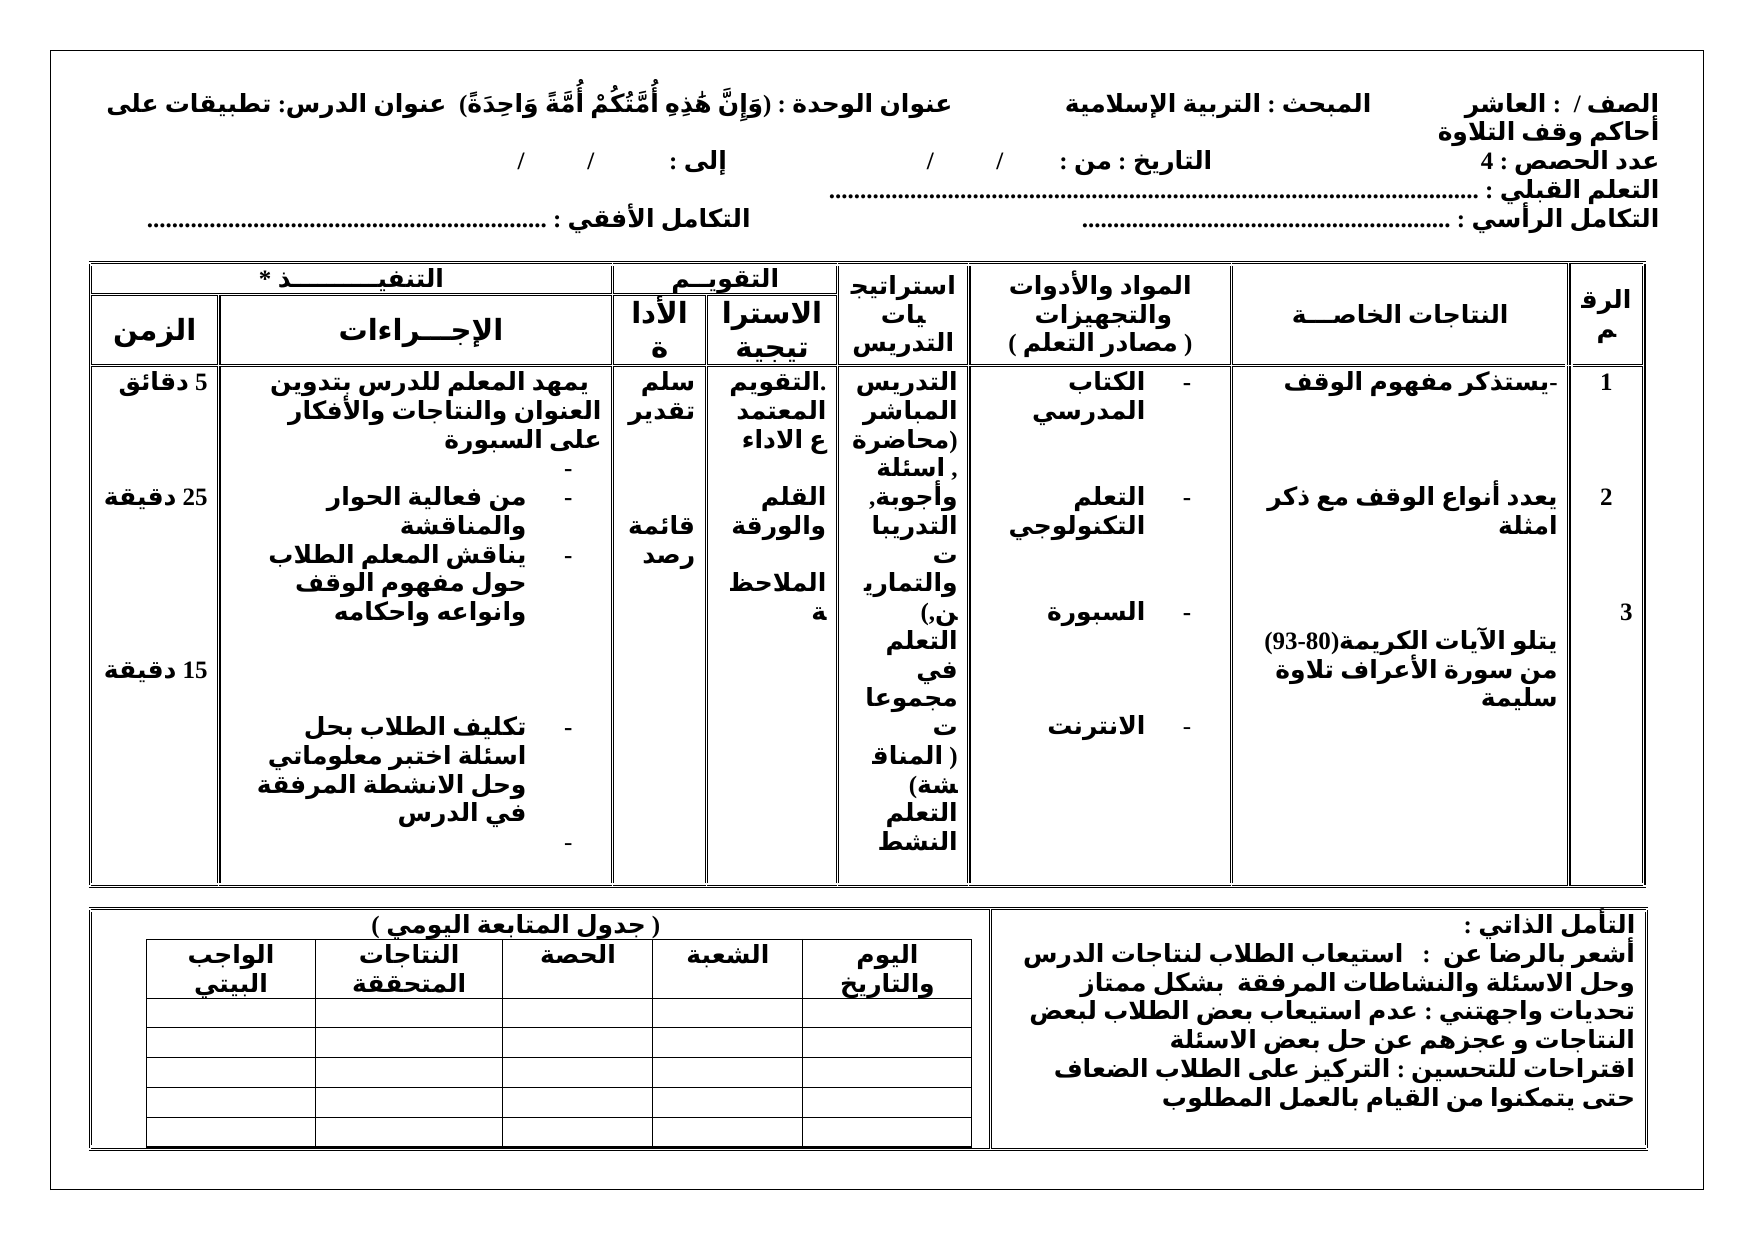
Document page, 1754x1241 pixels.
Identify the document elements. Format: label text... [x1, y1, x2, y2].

table_cell .التقويم المعتمد ع الاداء القلم والورقة الملاحظة [706, 364, 838, 885]
table_cell -يستذكر مفهوم الوقف يعدد أنواع الوقف مع ذكر امثلة يتلو الآيات الكريمة(80-93) من سورة الأعراف تلاوة سليمة [1231, 364, 1569, 885]
table_header الرقم [1569, 262, 1644, 364]
table_header التأمل الذاتي : أشعر بالرضا عن : استيعاب الطلاب لنتاجات الدرس وحل الاسئلة والنشاطات المرفقة بشكل ممتاز تحديات واجهتني : عدم استيعاب بعض الطلاب لبعض النتاجات و عجزهم عن حل بعض الاسئلة اقتراحات للتحسين : التركيز على الطلاب الضعاف حتى يتمكنوا من القيام بالعمل المطلوب [992, 908, 1647, 1147]
table_cell سلم تقدير قائمة رصد [613, 367, 706, 885]
text التعلم القبلي : ........................................................................................................ [89, 175, 1659, 204]
table_cell الأداة [614, 296, 705, 364]
table_cell يمهد المعلم للدرس بتدوين العنوان والنتاجات والأفكار على السبورة من فعالية الحوار والمناقشة يناقش المعلم الطلاب حول مفهوم الوقف وانواعه واحكامه تكليف الطلاب بحل اسئلة اختبر معلوماتي وحل الانشطة المرفقة في الدرس [219, 364, 613, 885]
table_header التقويــم [613, 262, 838, 293]
table_header استراتيجيات التدريس [838, 262, 969, 364]
text الصف / : العاشر المبحث : التربية الإسلامية عنوان الوحدة : (وَإِنَّ هَٰذِهِ أُمَّتُكُمْ أُمَّةً وَاحِدَةً) عنوان الدرس: تطبيقات على أحاكم وقف التلاوة [89, 89, 1659, 146]
table_cell 1 2 3 [1569, 364, 1644, 885]
table_cell الكتاب المدرسي التعلم التكنولوجي السبورة الانترنت [969, 367, 1231, 885]
table_header النتاجات الخاصـــة [1231, 264, 1567, 364]
table_header ( جدول المتابعة اليومي ) [90, 910, 989, 1147]
table_header التنفيــــــــــذ * [90, 262, 613, 293]
text عدد الحصص : 4 التاريخ : من : / / إلى : / / [89, 146, 1659, 175]
table_cell التدريس المباشر (محاضرة, اسئلة وأجوبة, التدريبات والتمارين,) التعلم في مجموعات ( المناقشة) التعلم النشط [838, 364, 969, 885]
table_cell الإجـــراءات [221, 296, 611, 364]
table_cell 5 دقائق 25 دقيقة 15 دقيقة [90, 364, 219, 885]
table_cell الاستراتيجية [708, 296, 836, 364]
table_cell الزمن [92, 296, 217, 364]
table_header المواد والأدوات والتجهيزات ( مصادر التعلم ) [969, 264, 1231, 364]
text التكامل الرأسي : ........................................................... التكامل الأفقي : ................................................................ [89, 204, 1659, 232]
